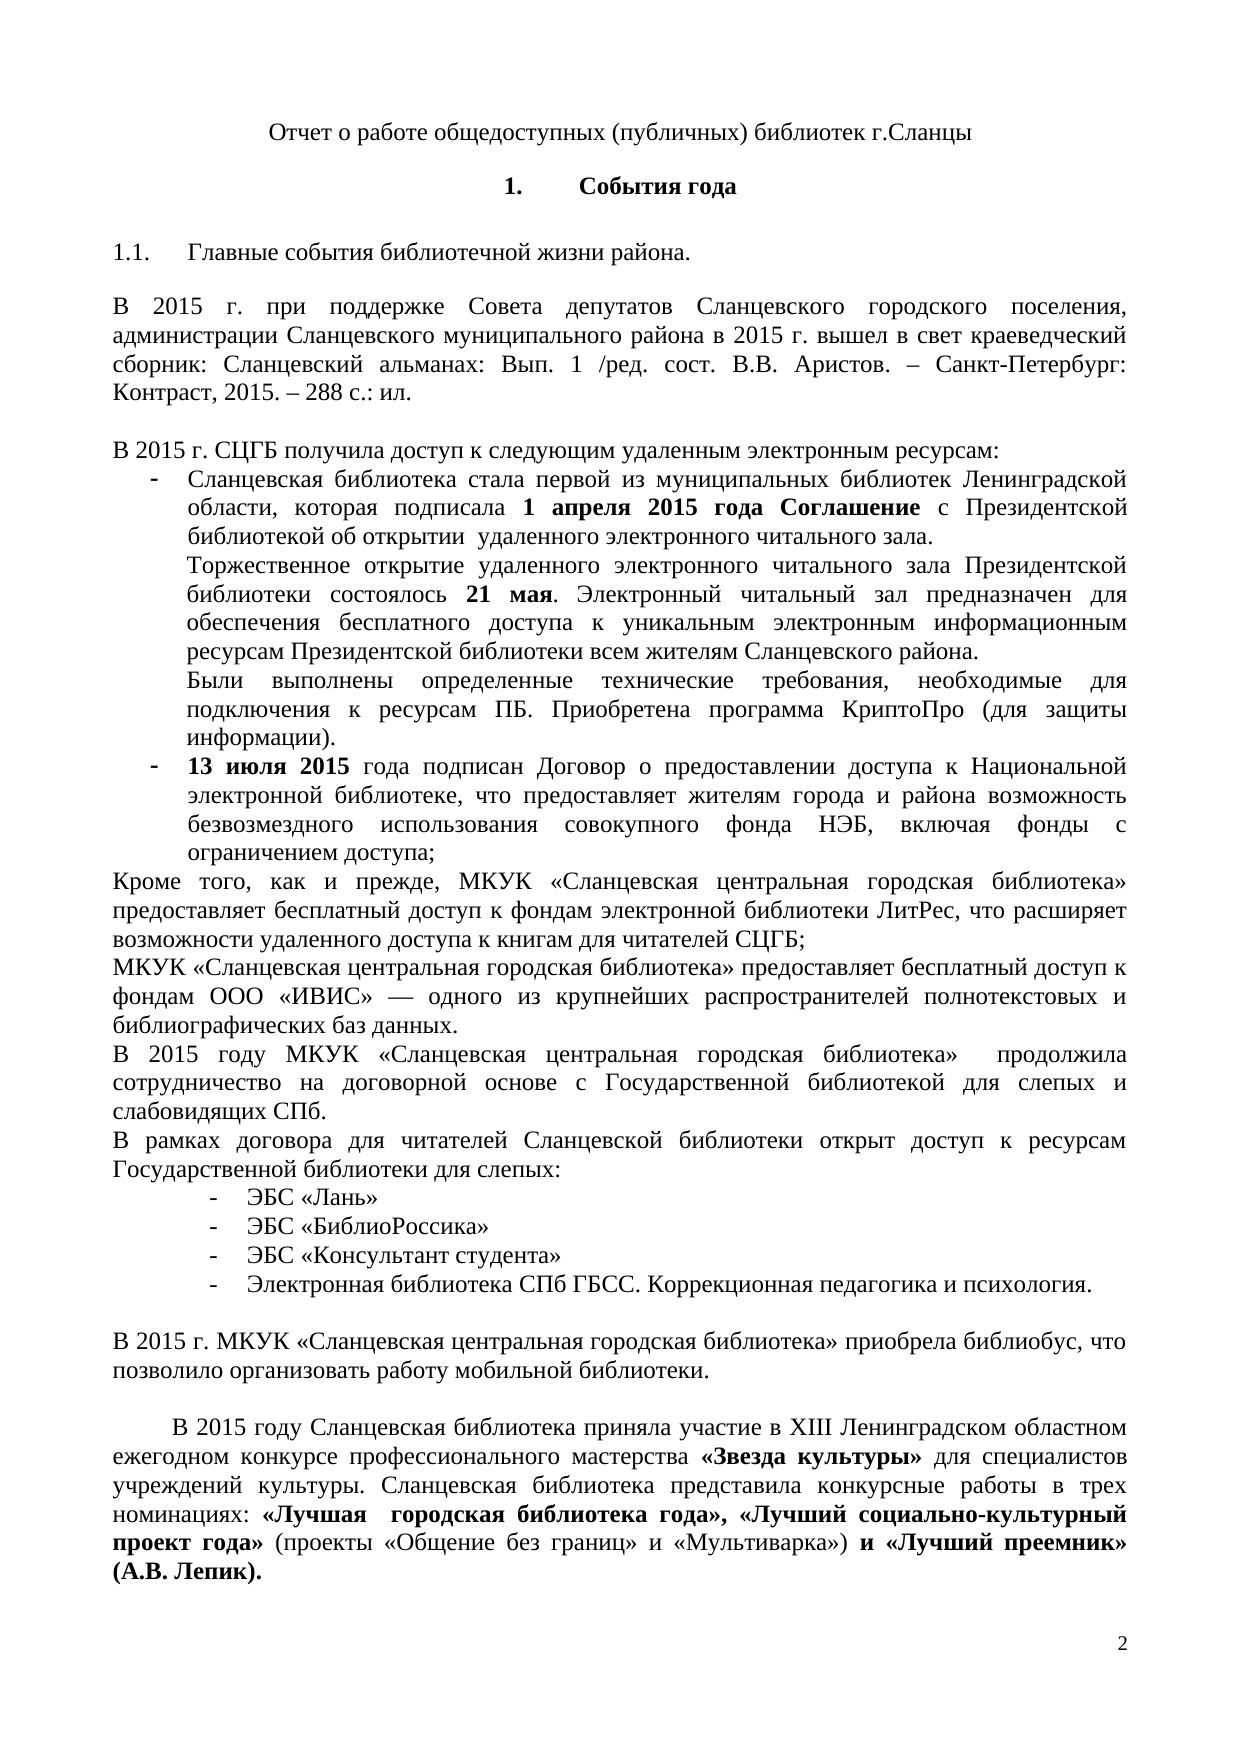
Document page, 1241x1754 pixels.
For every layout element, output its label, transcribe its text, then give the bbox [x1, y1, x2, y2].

text Отчет о работе общедоступных (публичных) библиотек г.Сланцы [112, 117, 1128, 146]
list Электронная библиотека СПб ГБСС. Коррекционная педагогика и психология. [209, 1269, 1128, 1297]
list Главные события библиотечной жизни района. [112, 237, 1128, 266]
list ЭБС «Консультант студента» [209, 1240, 1128, 1269]
text В 2015 г. МКУК «Сланцевская центральная городская библиотека» приобрела библиобус, что позволило организовать работу мобильной библиотеки. [112, 1326, 1128, 1384]
text В 2015 году Сланцевская библиотека приняла участие в XIII Ленинградском областном ежегодном конкурсе профессионального мастерства «Звезда культуры» для специалистов учреждений культуры. Сланцевская библиотека представила конкурсные работы в трех номинациях: «Лучшая городская библиотека года», «Лучший социально-культурный проект года» (проекты «Общение без границ» и «Мультиварка») и «Лучший преемник» (А.В. Лепик). [112, 1412, 1128, 1585]
text В 2015 г. СЦГБ получила доступ к следующим удаленным электронным ресурсам: [112, 435, 1128, 464]
list События года [112, 171, 1128, 200]
text МКУК «Сланцевская центральная городская библиотека» предоставляет бесплатный доступ к фондам ООО «ИВИС» — одного из крупнейших распространителей полнотекстовых и библиографических баз данных. [112, 952, 1128, 1039]
text В рамках договора для читателей Сланцевской библиотеки открыт доступ к ресурсам Государственной библиотеки для слепых: [112, 1125, 1128, 1182]
list 13 июля 2015 года подписан Договор о предоставлении доступа к Национальной электронной библиотеке, что предоставляет жителям города и района возможность безвозмездного использования совокупного фонда НЭБ, включая фонды с ограничением доступа; [150, 751, 1128, 866]
list Сланцевская библиотека стала первой из муниципальных библиотек Ленинградской области, которая подписала 1 апреля 2015 года Соглашение с Президентской библиотекой об открытии удаленного электронного читального зала. [150, 464, 1128, 550]
list ЭБС «БиблиоРоссика» [209, 1211, 1128, 1240]
list ЭБС «Лань» [209, 1182, 1128, 1211]
text Кроме того, как и прежде, МКУК «Сланцевская центральная городская библиотека» предоставляет бесплатный доступ к фондам электронной библиотеки ЛитРес, что расширяет возможности удаленного доступа к книгам для читателей СЦГБ; [112, 866, 1128, 952]
text В 2015 г. при поддержке Совета депутатов Сланцевского городского поселения, администрации Сланцевского муниципального района в 2015 г. вышел в свет краеведческий сборник: Сланцевский альманах: Вып. 1 /ред. сост. В.В. Аристов. – Санкт-Петербург: Контраст, 2015. – 288 с.: ил. [112, 291, 1128, 406]
text Были выполнены определенные технические требования, необходимые для подключения к ресурсам ПБ. Приобретена программа КриптоПро (для защиты информации). [186, 665, 1128, 751]
text Торжественное открытие удаленного электронного читального зала Президентской библиотеки состоялось 21 мая. Электронный читальный зал предназначен для обеспечения бесплатного доступа к уникальным электронным информационным ресурсам Президентской библиотеки всем жителям Сланцевского района. [186, 550, 1128, 665]
text В 2015 году МКУК «Сланцевская центральная городская библиотека» продолжила сотрудничество на договорной основе с Государственной библиотекой для слепых и слабовидящих СПб. [112, 1039, 1128, 1125]
